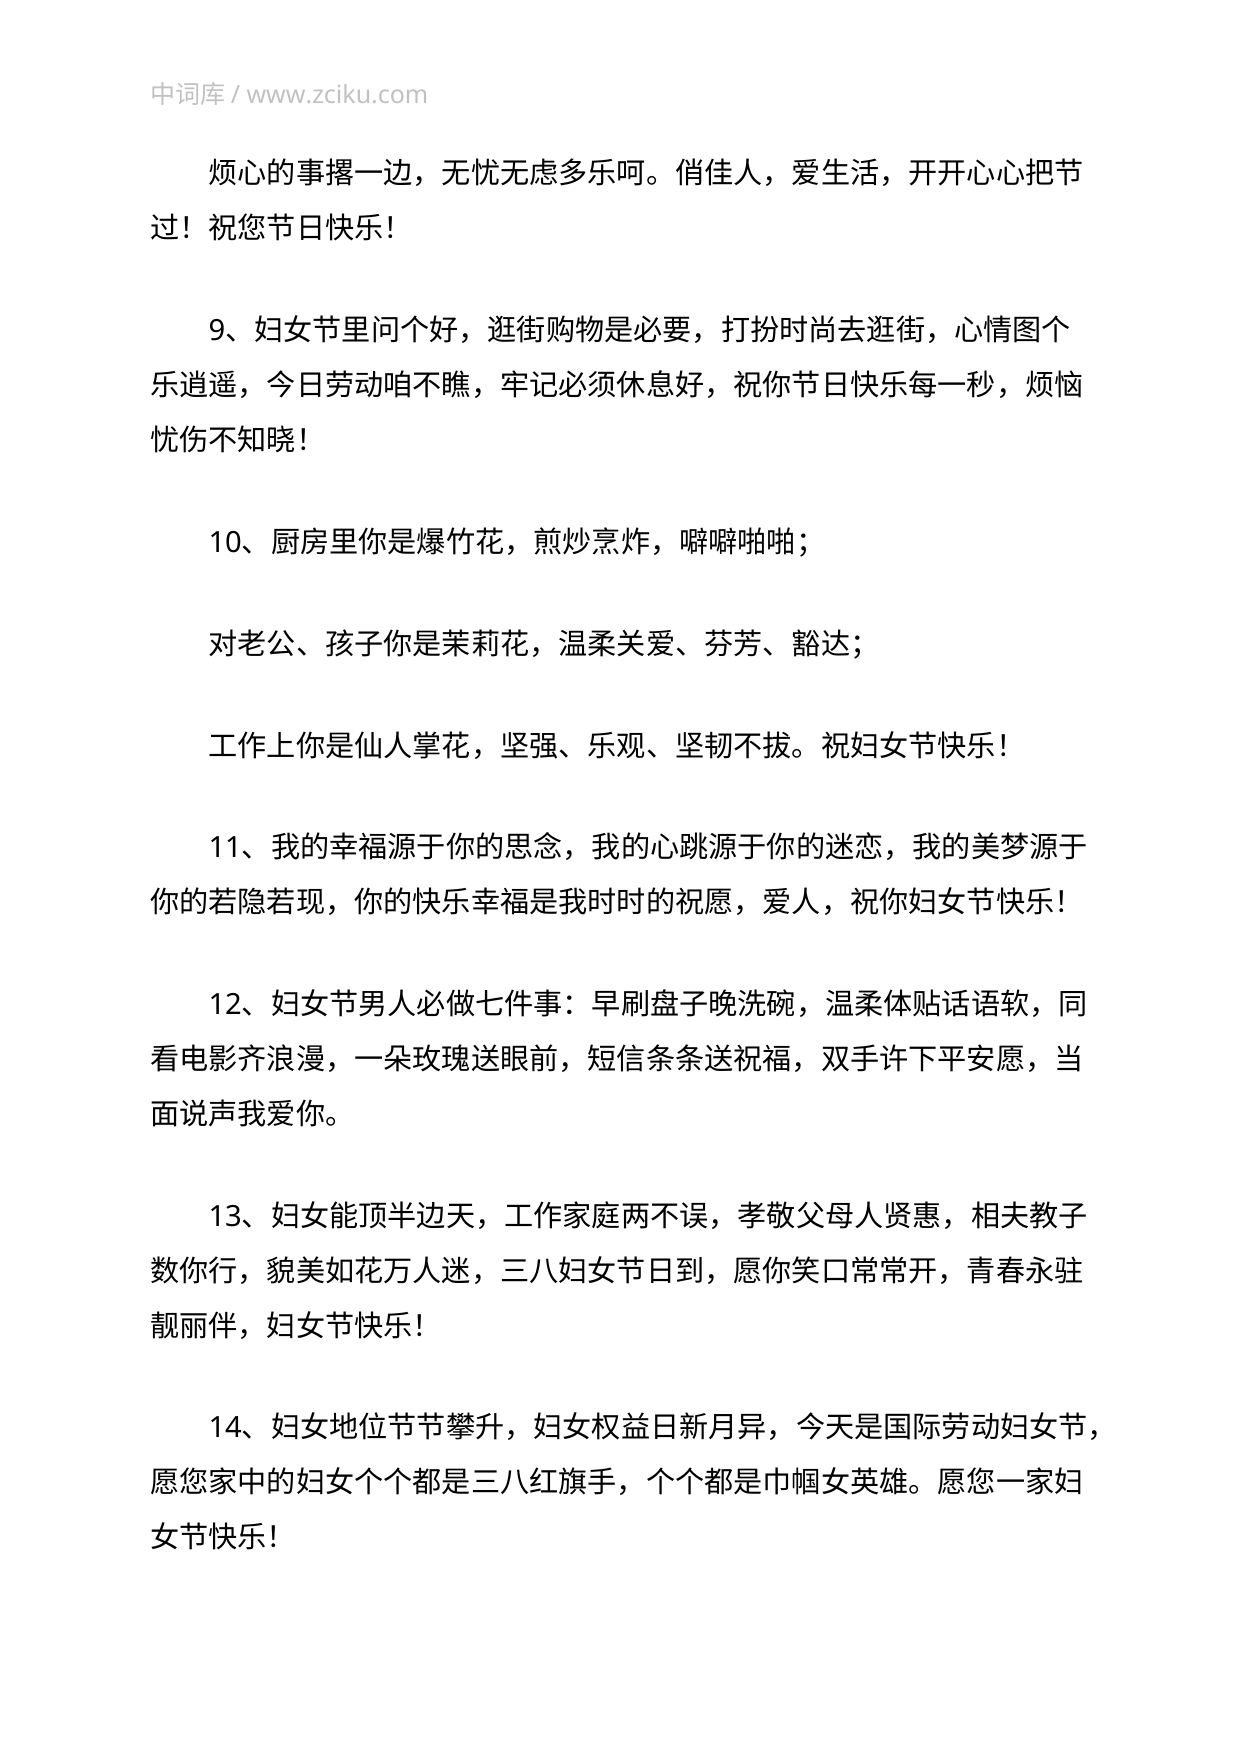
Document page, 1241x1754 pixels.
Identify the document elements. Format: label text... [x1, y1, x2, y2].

text 12、妇女节男人必做七件事：早刷盘子晚洗碗，温柔体贴话语软，同看电影齐浪漫，一朵玫瑰送眼前，短信条条送祝福，双手许下平安愿，当面说声我爱你。 [150, 981, 1090, 1133]
text 13、妇女能顶半边天，工作家庭两不误，孝敬父母人贤惠，相夫教子数你行，貌美如花万人迷，三八妇女节日到，愿你笑口常常开，青春永驻靓丽伴，妇女节快乐！ [150, 1192, 1090, 1344]
text 9、妇女节里问个好，逛街购物是必要，打扮时尚去逛街，心情图个乐逍遥，今日劳动咱不瞧，牢记必须休息好，祝你节日快乐每一秒，烦恼忧伤不知晓！ [150, 307, 1090, 459]
text 11、我的幸福源于你的思念，我的心跳源于你的迷恋，我的美梦源于你的若隐若现，你的快乐幸福是我时时的祝愿，爱人，祝你妇女节快乐！ [150, 824, 1090, 921]
text 工作上你是仙人掌花，坚强、乐观、坚韧不拔。祝妇女节快乐！ [150, 722, 1090, 764]
text 14、妇女地位节节攀升，妇女权益日新月异，今天是国际劳动妇女节，愿您家中的妇女个个都是三八红旗手，个个都是巾帼女英雄。愿您一家妇女节快乐！ [150, 1404, 1090, 1556]
text 对老公、孩子你是茉莉花，温柔关爱、芬芳、豁达； [150, 620, 1090, 663]
text 10、厨房里你是爆竹花，煎炒烹炸，噼噼啪啪； [150, 518, 1090, 561]
text 烦心的事撂一边，无忧无虑多乐呵。俏佳人，爱生活，开开心心把节过！祝您节日快乐！ [150, 150, 1090, 247]
